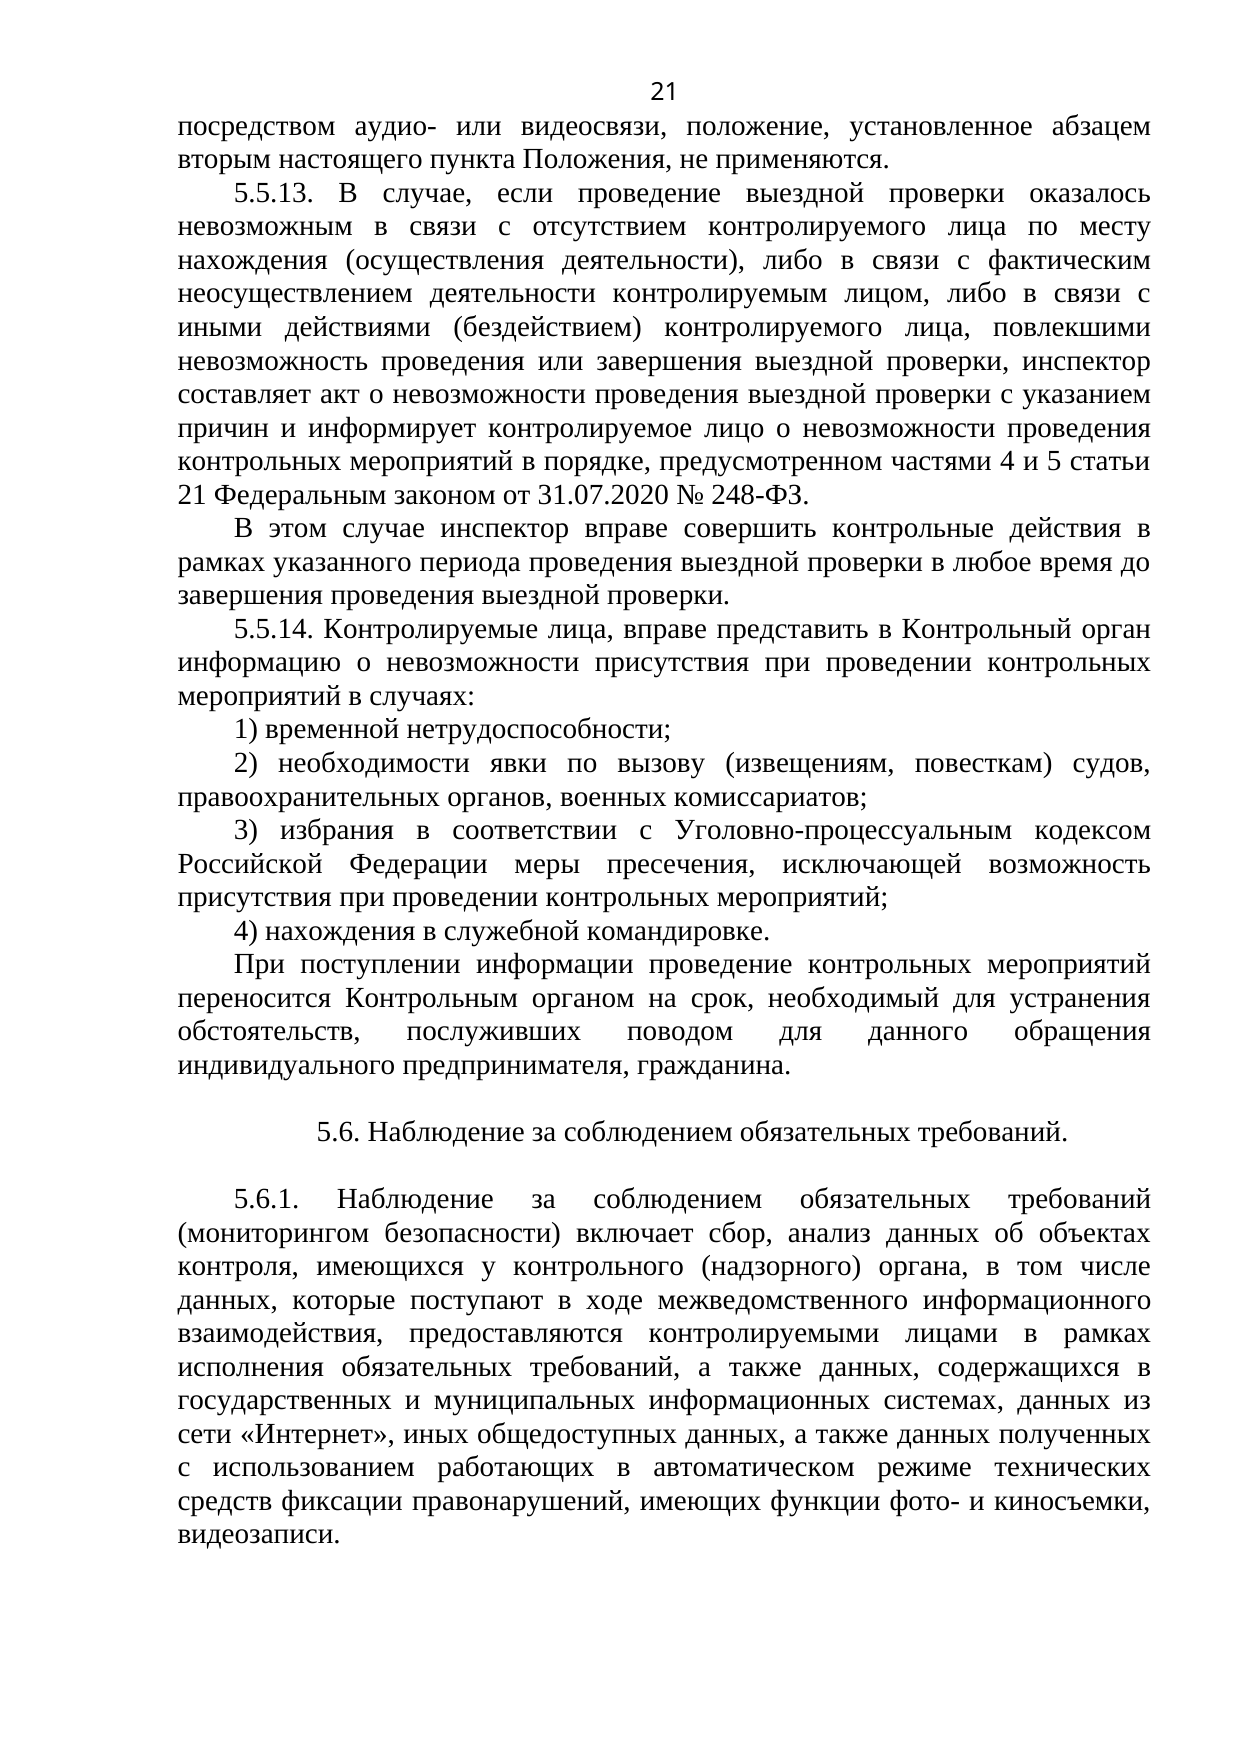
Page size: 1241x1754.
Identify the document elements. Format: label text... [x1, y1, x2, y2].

text 5.6. Наблюдение за соблюдением обязательных требований. [177, 1114, 1152, 1148]
text При поступлении информации проведение контрольных мероприятий переносится Контрольным органом на срок, необходимый для устранения обстоятельств, послуживших поводом для данного обращения индивидуального предпринимателя, гражданина. [177, 946, 1152, 1081]
text 3) избрания в соответствии с Уголовно-процессуальным кодексом Российской Федерации меры пресечения, исключающей возможность присутствия при проведении контрольных мероприятий; [177, 812, 1152, 913]
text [177, 108, 1152, 175]
text 4) нахождения в служебной командировке. [177, 913, 1152, 946]
text 5.5.13. В случае, если проведение выездной проверки оказалось невозможным в связи с отсутствием контролируемого лица по месту нахождения (осуществления деятельности), либо в связи с фактическим неосуществлением деятельности контролируемым лицом, либо в связи с иными действиями (бездействием) контролируемого лица, повлекшими невозможность проведения или завершения выездной проверки, инспектор составляет акт о невозможности проведения выездной проверки с указанием причин и информирует контролируемое лицо о невозможности проведения контрольных мероприятий в порядке, предусмотренном частями 4 и 5 статьи 21 Федеральным законом от 31.07.2020 № 248-ФЗ. [177, 175, 1152, 510]
text 5.5.14. Контролируемые лица, вправе представить в Контрольный орган информацию о невозможности присутствия при проведении контрольных мероприятий в случаях: [177, 611, 1152, 712]
text В этом случае инспектор вправе совершить контрольные действия в рамках указанного периода проведения выездной проверки в любое время до завершения проведения выездной проверки. [177, 510, 1152, 611]
text 1) временной нетрудоспособности; [177, 712, 1152, 745]
text 2) необходимости явки по вызову (извещениям, повесткам) судов, правоохранительных органов, военных комиссариатов; [177, 745, 1152, 812]
text 5.6.1. Наблюдение за соблюдением обязательных требований (мониторингом безопасности) включает сбор, анализ данных об объектах контроля, имеющихся у контрольного (надзорного) органа, в том числе данных, которые поступают в ходе межведомственного информационного взаимодействия, предоставляются контролируемыми лицами в рамках исполнения обязательных требований, а также данных, содержащихся в государственных и муниципальных информационных системах, данных из сети «Интернет», иных общедоступных данных, а также данных полученных с использованием работающих в автоматическом режиме технических средств фиксации правонарушений, имеющих функции фото- и киносъемки, видеозаписи. [177, 1181, 1152, 1550]
